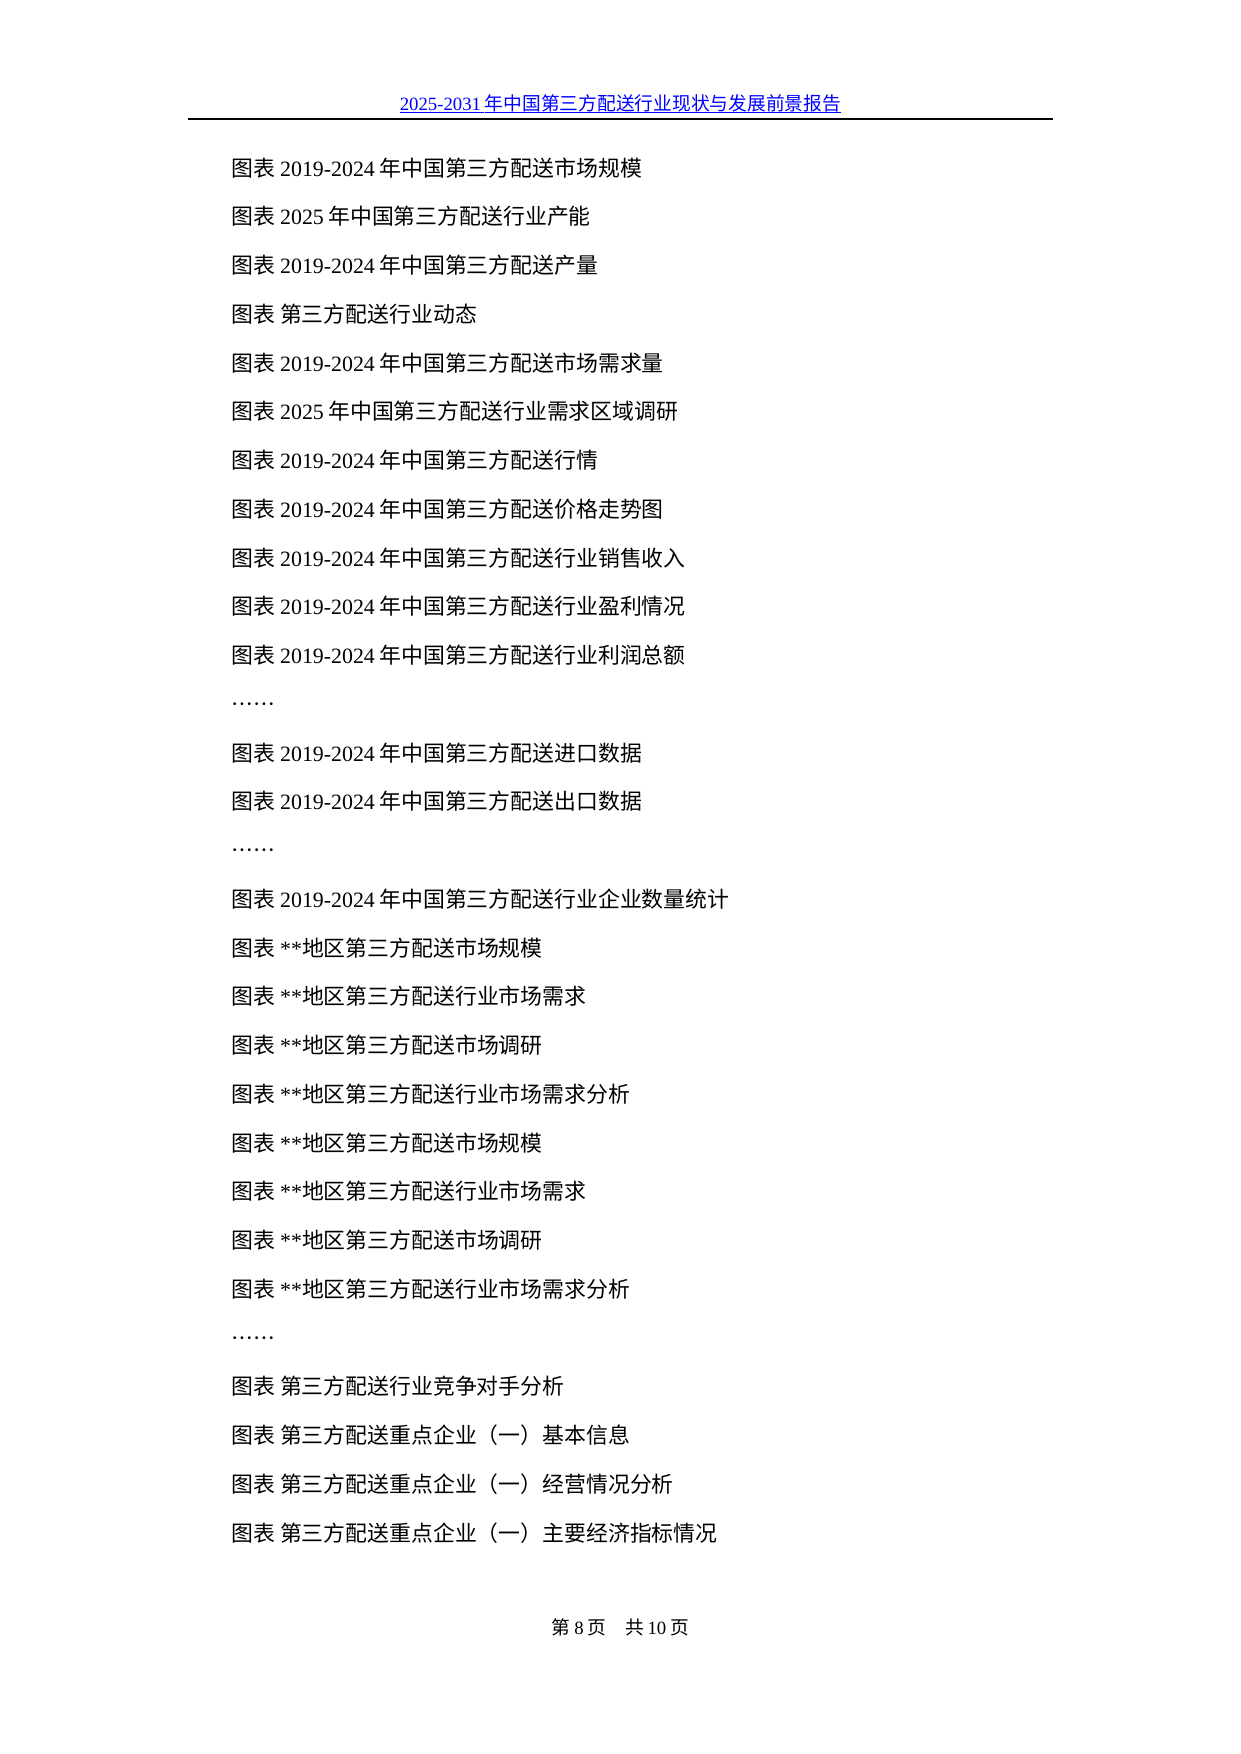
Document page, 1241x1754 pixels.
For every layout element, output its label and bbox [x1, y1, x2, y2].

text [187, 150, 1053, 1548]
